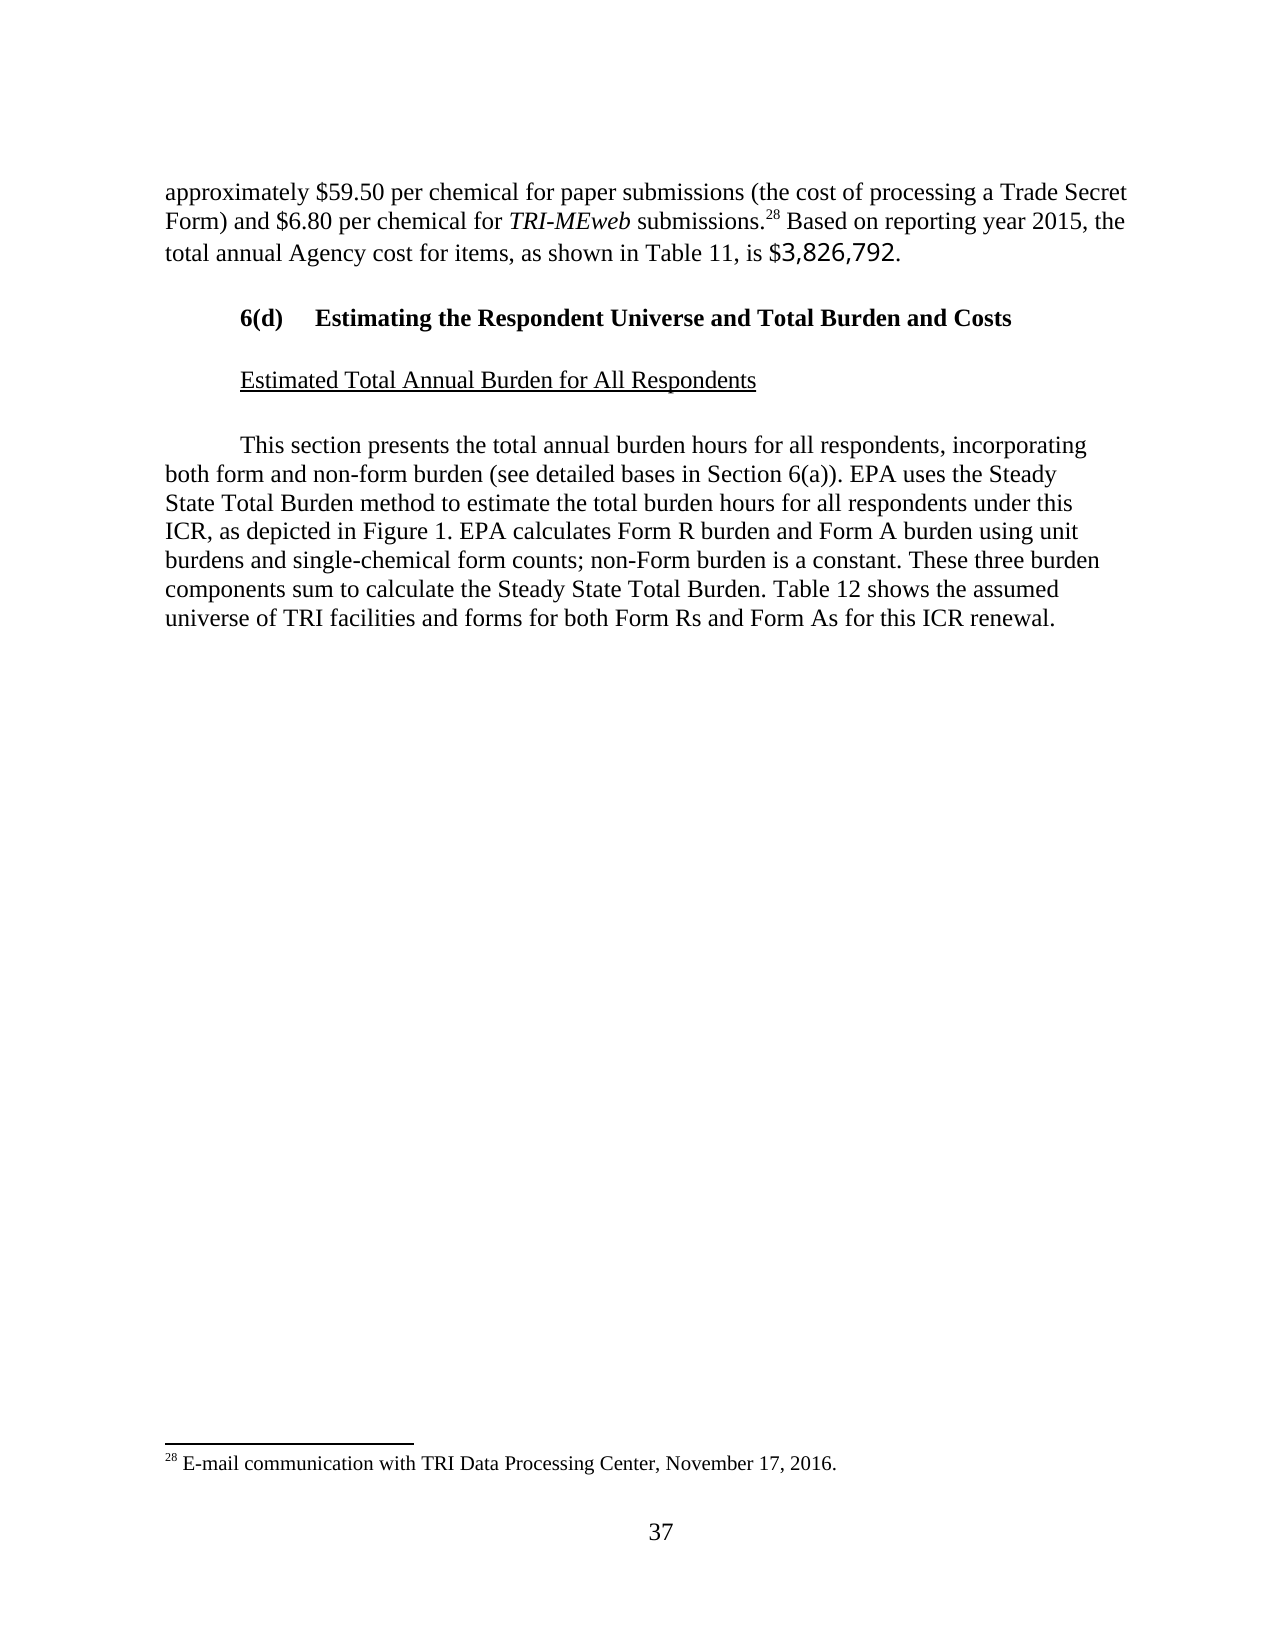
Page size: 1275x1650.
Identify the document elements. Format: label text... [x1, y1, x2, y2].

text Estimated Total Annual Burden for All Respondents [240, 365, 781, 394]
text 6(d) Estimating the Respondent Universe and Total Burden and Costs [165, 303, 1134, 331]
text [165, 177, 1156, 269]
text This section presents the total annual burden hours for all respondents, incorporating both form and non-form burden (see detailed bases in Section 6(a)). EPA uses the Steady State Total Burden method to estimate the total burden hours for all respondents under this ICR, as depicted in Figure 1. EPA calculates Form R burden and Form A burden using unit burdens and single-chemical form counts; non-Form burden is a constant. These three burden components sum to calculate the Steady State Total Burden. Table 12 shows the assumed universe of TRI facilities and forms for both Form Rs and Form As for this ICR renewal. [165, 430, 1111, 631]
